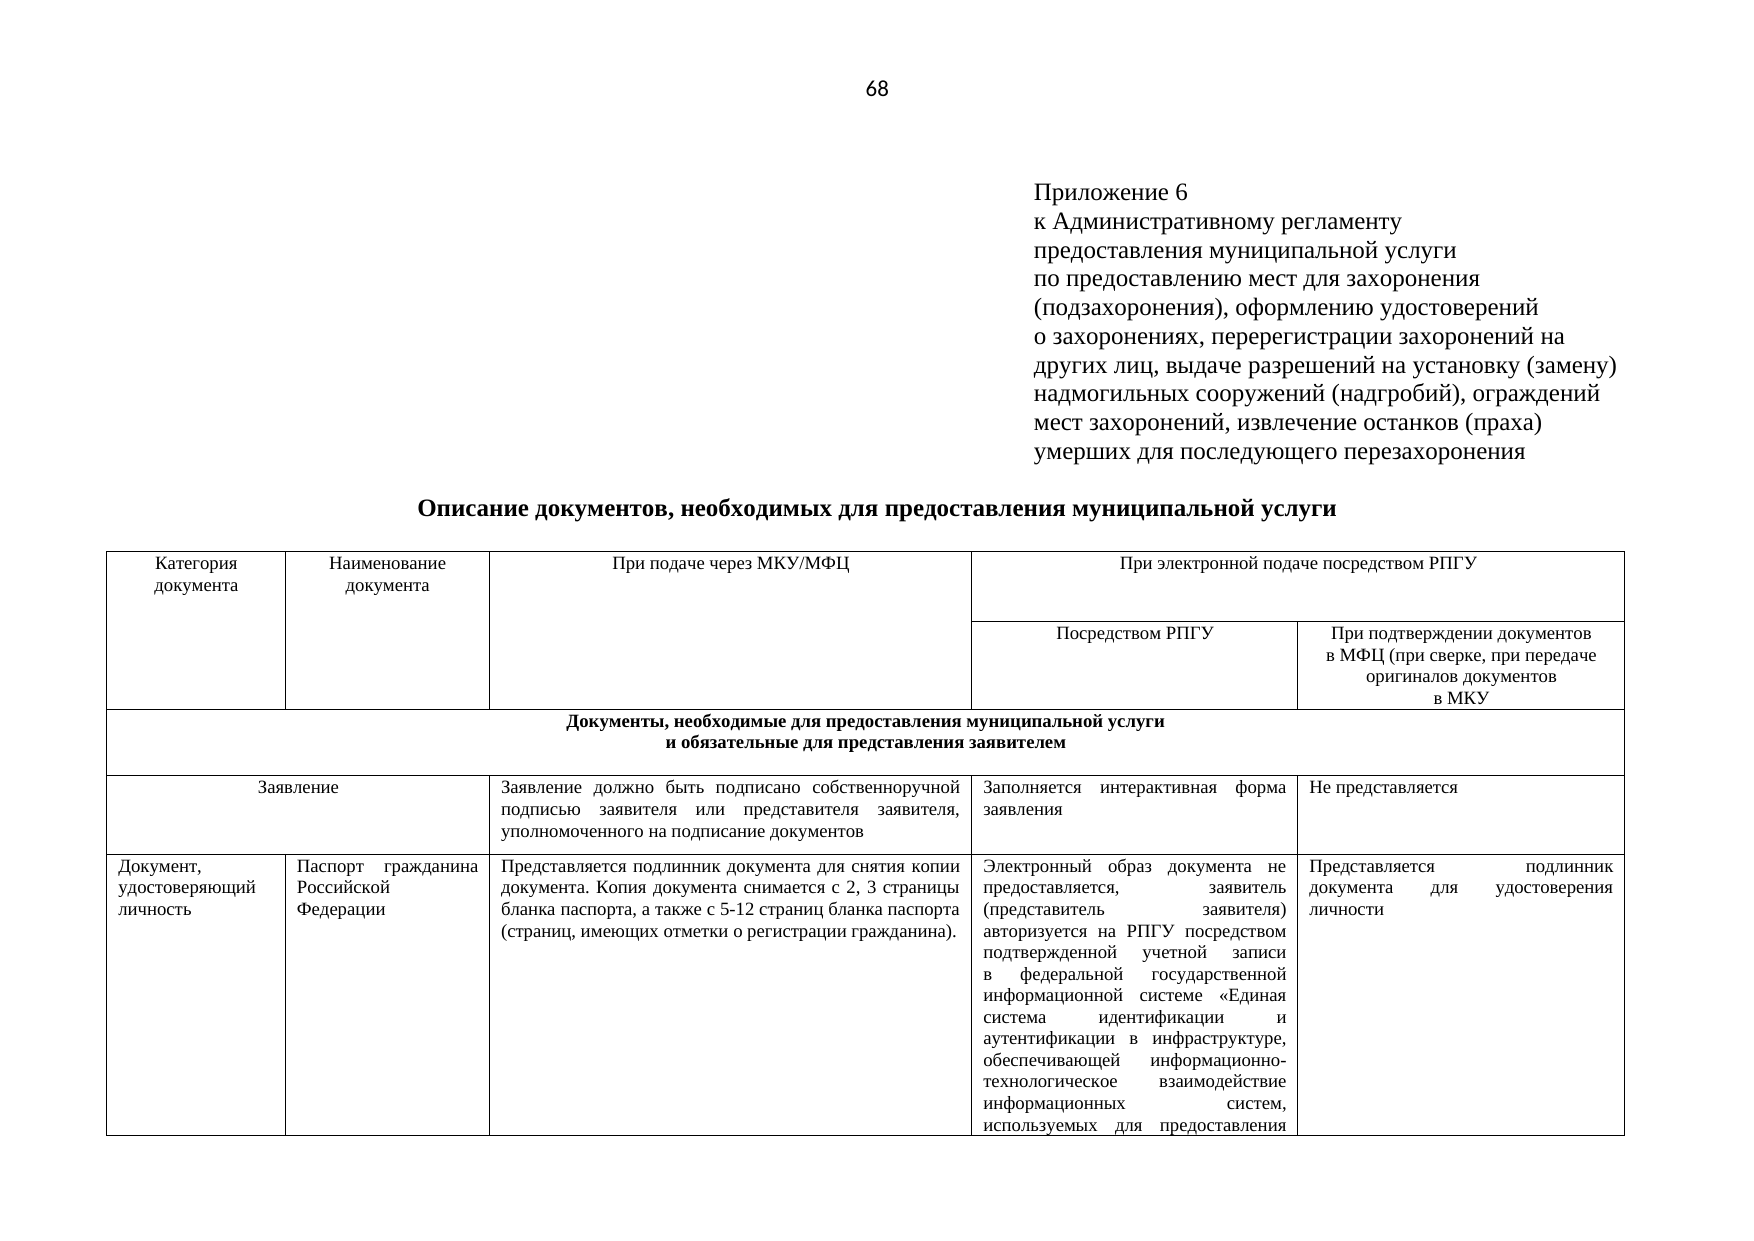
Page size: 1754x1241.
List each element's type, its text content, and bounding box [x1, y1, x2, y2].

text Описание документов, необходимых для предоставления муниципальной услуги [118, 493, 1636, 522]
table_cell Заявление должно быть подписано собственноручной подписью заявителя или представителя заявителя, уполномоченного на подписание документов [490, 776, 971, 854]
table_header При подаче через МКУ/МФЦ [490, 552, 971, 708]
table_cell Документ, удостоверяющий личность [107, 855, 285, 1135]
table_cell Не представляется [1298, 776, 1624, 854]
table_cell При подтверждении документов в МФЦ (при сверке, при передаче оригиналов документов в МКУ [1298, 622, 1624, 708]
table_cell Заполняется интерактивная форма заявления [972, 776, 1297, 854]
text предоставления муниципальной услуги по предоставлению мест для захоронения (подзахоронения), оформлению удостоверений о захоронениях, перерегистрации захоронений на других лиц, выдаче разрешений на установку (замену) надмогильных сооружений (надгробий), ограждений мест захоронений, извлечение останков (праха) умерших для последующего перезахоронения [1034, 235, 1636, 465]
table_header При электронной подаче посредством РПГУ [972, 552, 1624, 621]
table_header Категория документа [107, 552, 285, 708]
text к Административному регламенту [1034, 206, 1636, 235]
table_header Наименование документа [286, 552, 489, 708]
table_cell Документы, необходимые для предоставления муниципальной услуги и обязательные для представления заявителем [107, 710, 1624, 775]
table_cell Заявление [107, 776, 489, 854]
table_cell Представляется подлинник документа для удостоверения личности [1298, 855, 1624, 1135]
table_cell Паспорт гражданина Российской Федерации [286, 855, 489, 1135]
text Приложение 6 [1034, 177, 1606, 206]
table_cell Посредством РПГУ [972, 622, 1297, 708]
